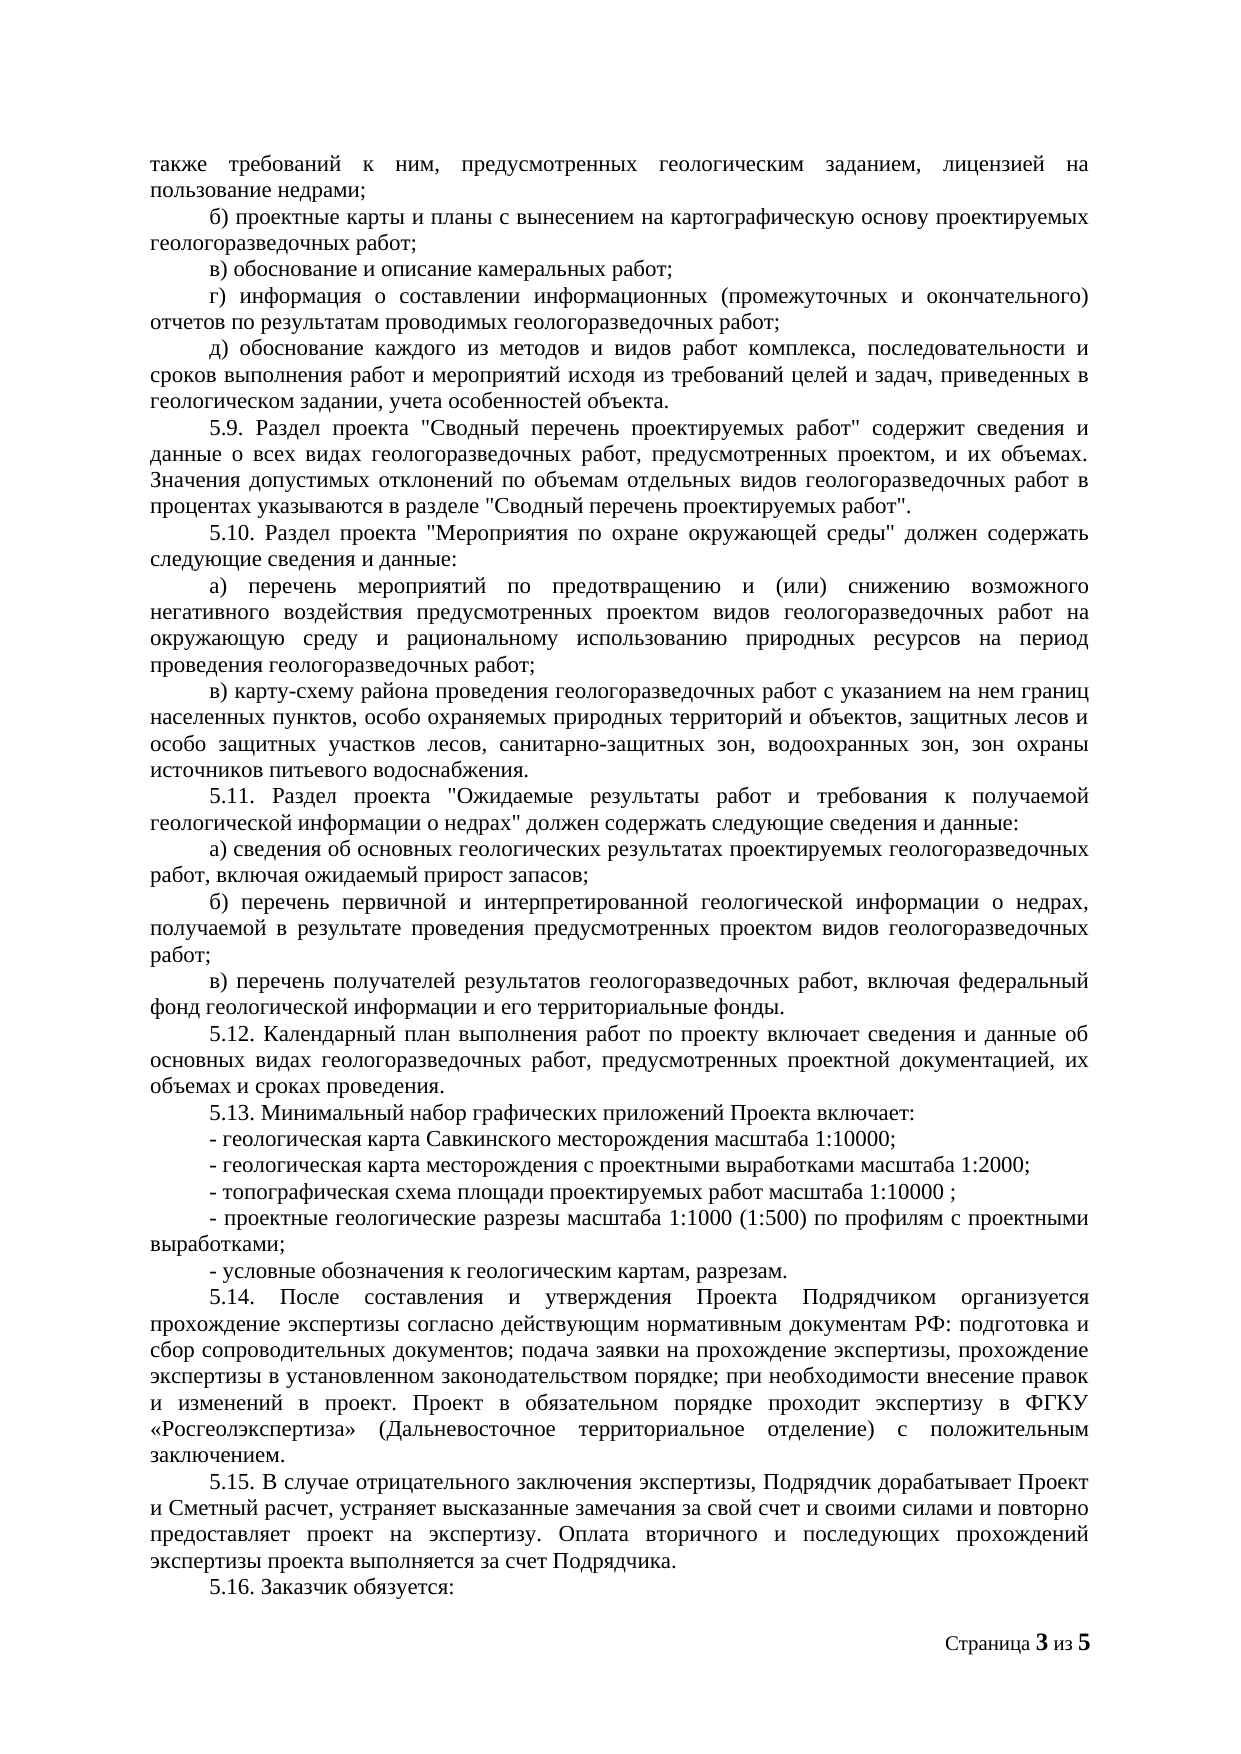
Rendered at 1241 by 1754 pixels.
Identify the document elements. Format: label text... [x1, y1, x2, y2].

text г) информация о составлении информационных (промежуточных и окончательного) отчетов по результатам проводимых геологоразведочных работ; [150, 282, 1090, 334]
text 5.14. После составления и утверждения Проекта Подрядчиком организуется прохождение экспертизы согласно действующим нормативным документам РФ: подготовка и сбор сопроводительных документов; подача заявки на прохождение экспертизы, прохождение экспертизы в установленном законодательством порядке; при необходимости внесение правок и изменений в проект. Проект в обязательном порядке проходит экспертизу в ФГКУ «Росгеолэкспертиза» (Дальневосточное территориальное отделение) с положительным заключением. [150, 1283, 1090, 1468]
text - топографическая схема площади проектируемых работ масштаба 1:10000 ; [150, 1178, 1090, 1204]
text в) обоснование и описание камеральных работ; [150, 255, 1090, 282]
text - геологическая карта Савкинского месторождения масштаба 1:10000; [150, 1125, 1090, 1151]
text 5.11. Раздел проекта "Ожидаемые результаты работ и требования к получаемой геологической информации о недрах" должен содержать следующие сведения и данные: [150, 782, 1090, 835]
text 5.12. Календарный план выполнения работ по проекту включает сведения и данные об основных видах геологоразведочных работ, предусмотренных проектной документацией, их объемах и сроках проведения. [150, 1020, 1090, 1099]
text 5.9. Раздел проекта "Сводный перечень проектируемых работ" содержит сведения и данные о всех видах геологоразведочных работ, предусмотренных проектом, и их объемах. Значения допустимых отклонений по объемам отдельных видов геологоразведочных работ в процентах указываются в разделе "Сводный перечень проектируемых работ". [150, 413, 1090, 519]
text а) перечень мероприятий по предотвращению и (или) снижению возможного негативного воздействия предусмотренных проектом видов геологоразведочных работ на окружающую среду и рациональному использованию природных ресурсов на период проведения геологоразведочных работ; [150, 572, 1090, 677]
text 5.16. Заказчик обязуется: [150, 1573, 1090, 1599]
text а) сведения об основных геологических результатах проектируемых геологоразведочных работ, включая ожидаемый прирост запасов; [150, 835, 1090, 888]
text б) проектные карты и планы с вынесением на картографическую основу проектируемых геологоразведочных работ; [150, 203, 1090, 255]
text д) обоснование каждого из методов и видов работ комплекса, последовательности и сроков выполнения работ и мероприятий исходя из требований целей и задач, приведенных в геологическом задании, учета особенностей объекта. [150, 334, 1090, 413]
text 5.13. Минимальный набор графических приложений Проекта включает: [150, 1099, 1090, 1125]
text 5.15. В случае отрицательного заключения экспертизы, Подрядчик дорабатывает Проект и Сметный расчет, устраняет высказанные замечания за свой счет и своими силами и повторно предоставляет проект на экспертизу. Оплата вторичного и последующих прохождений экспертизы проекта выполняется за счет Подрядчика. [150, 1468, 1090, 1573]
text 5.10. Раздел проекта "Мероприятия по охране окружающей среды" должен содержать следующие сведения и данные: [150, 519, 1090, 572]
text в) карту-схему района проведения геологоразведочных работ с указанием на нем границ населенных пунктов, особо охраняемых природных территорий и объектов, защитных лесов и особо защитных участков лесов, санитарно-защитных зон, водоохранных зон, зон охраны источников питьевого водоснабжения. [150, 677, 1090, 782]
text - условные обозначения к геологическим картам, разрезам. [150, 1257, 1090, 1283]
text б) перечень первичной и интерпретированной геологической информации о недрах, получаемой в результате проведения предусмотренных проектом видов геологоразведочных работ; [150, 888, 1090, 967]
text в) перечень получателей результатов геологоразведочных работ, включая федеральный фонд геологической информации и его территориальные фонды. [150, 967, 1090, 1020]
text - геологическая карта месторождения с проектными выработками масштаба 1:2000; [150, 1151, 1090, 1178]
text - проектные геологические разрезы масштаба 1:1000 (1:500) по профилям с проектными выработками; [150, 1204, 1090, 1257]
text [150, 150, 1090, 203]
